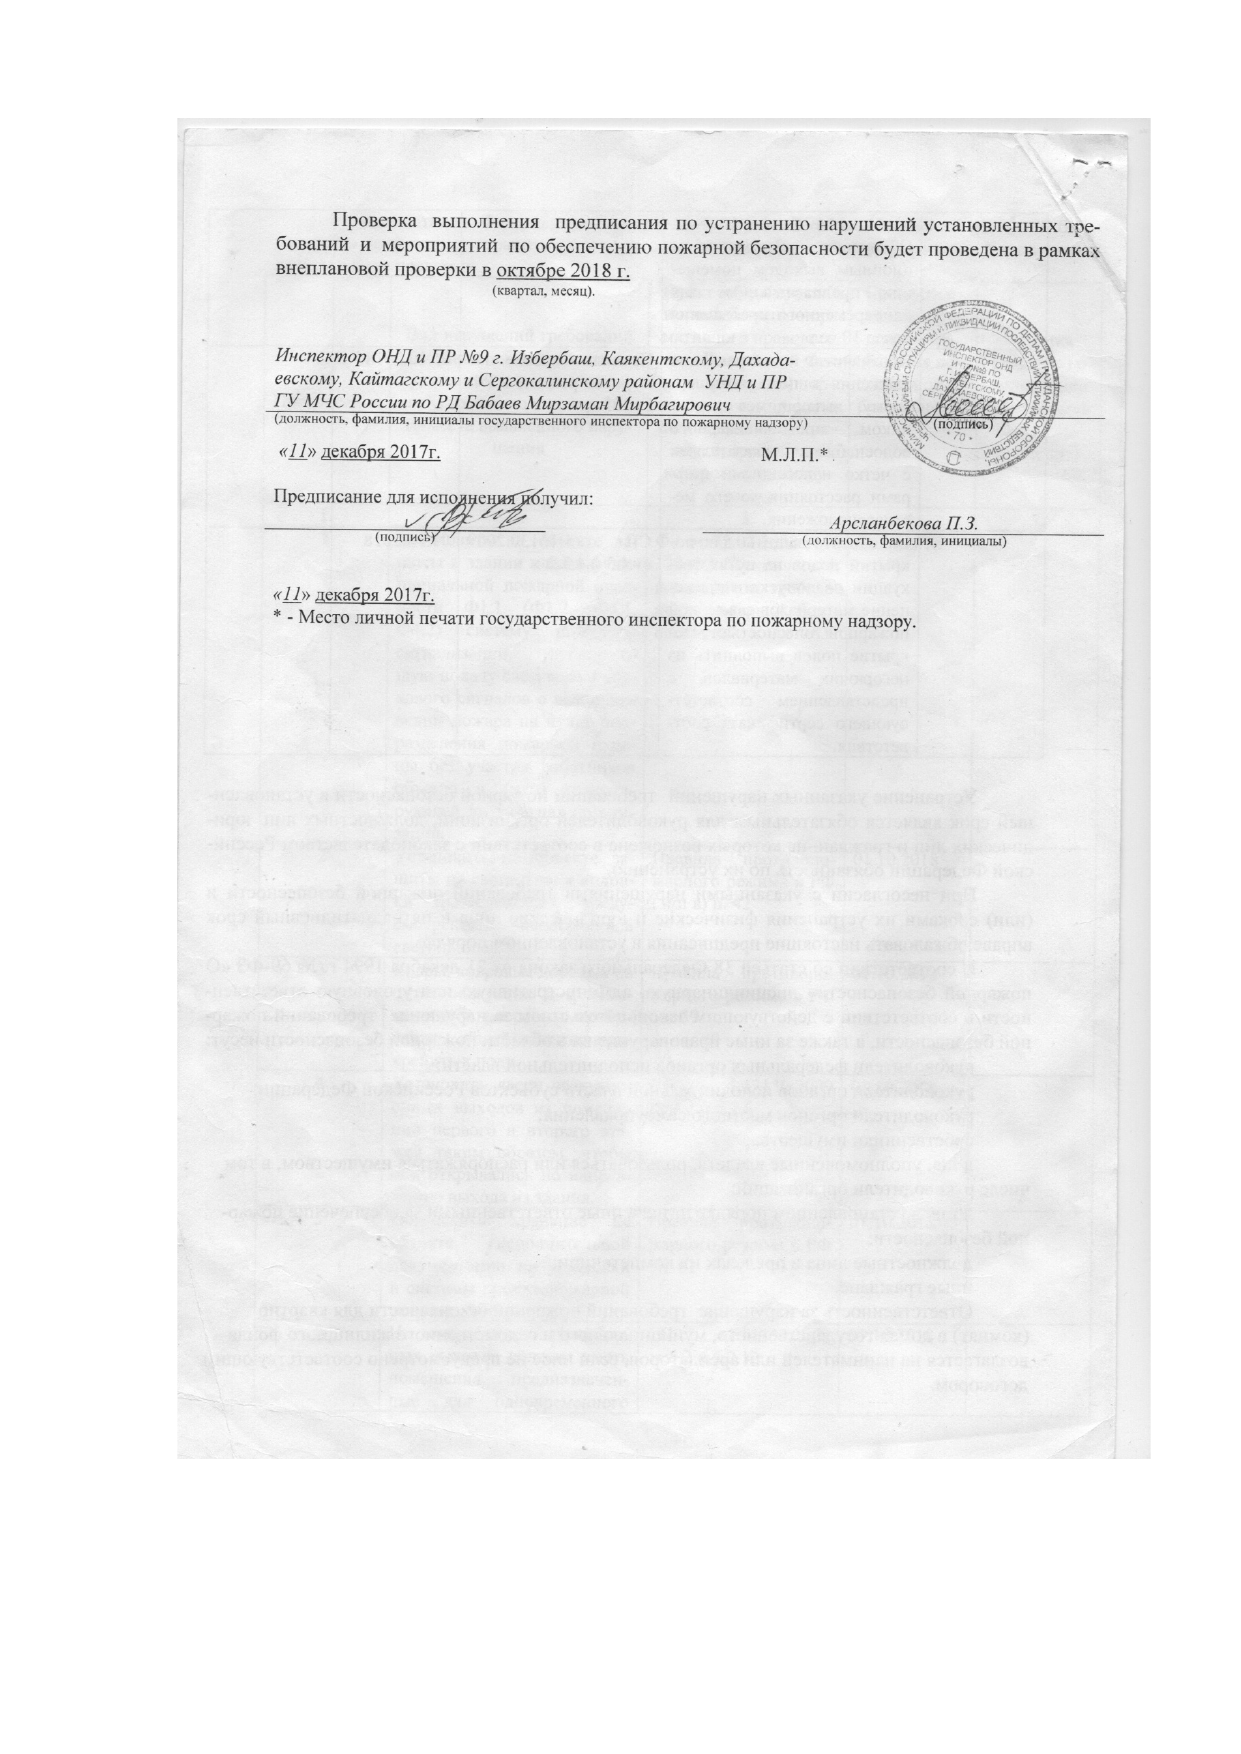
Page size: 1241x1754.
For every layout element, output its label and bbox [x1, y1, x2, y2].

picture [177, 118, 1151, 1459]
